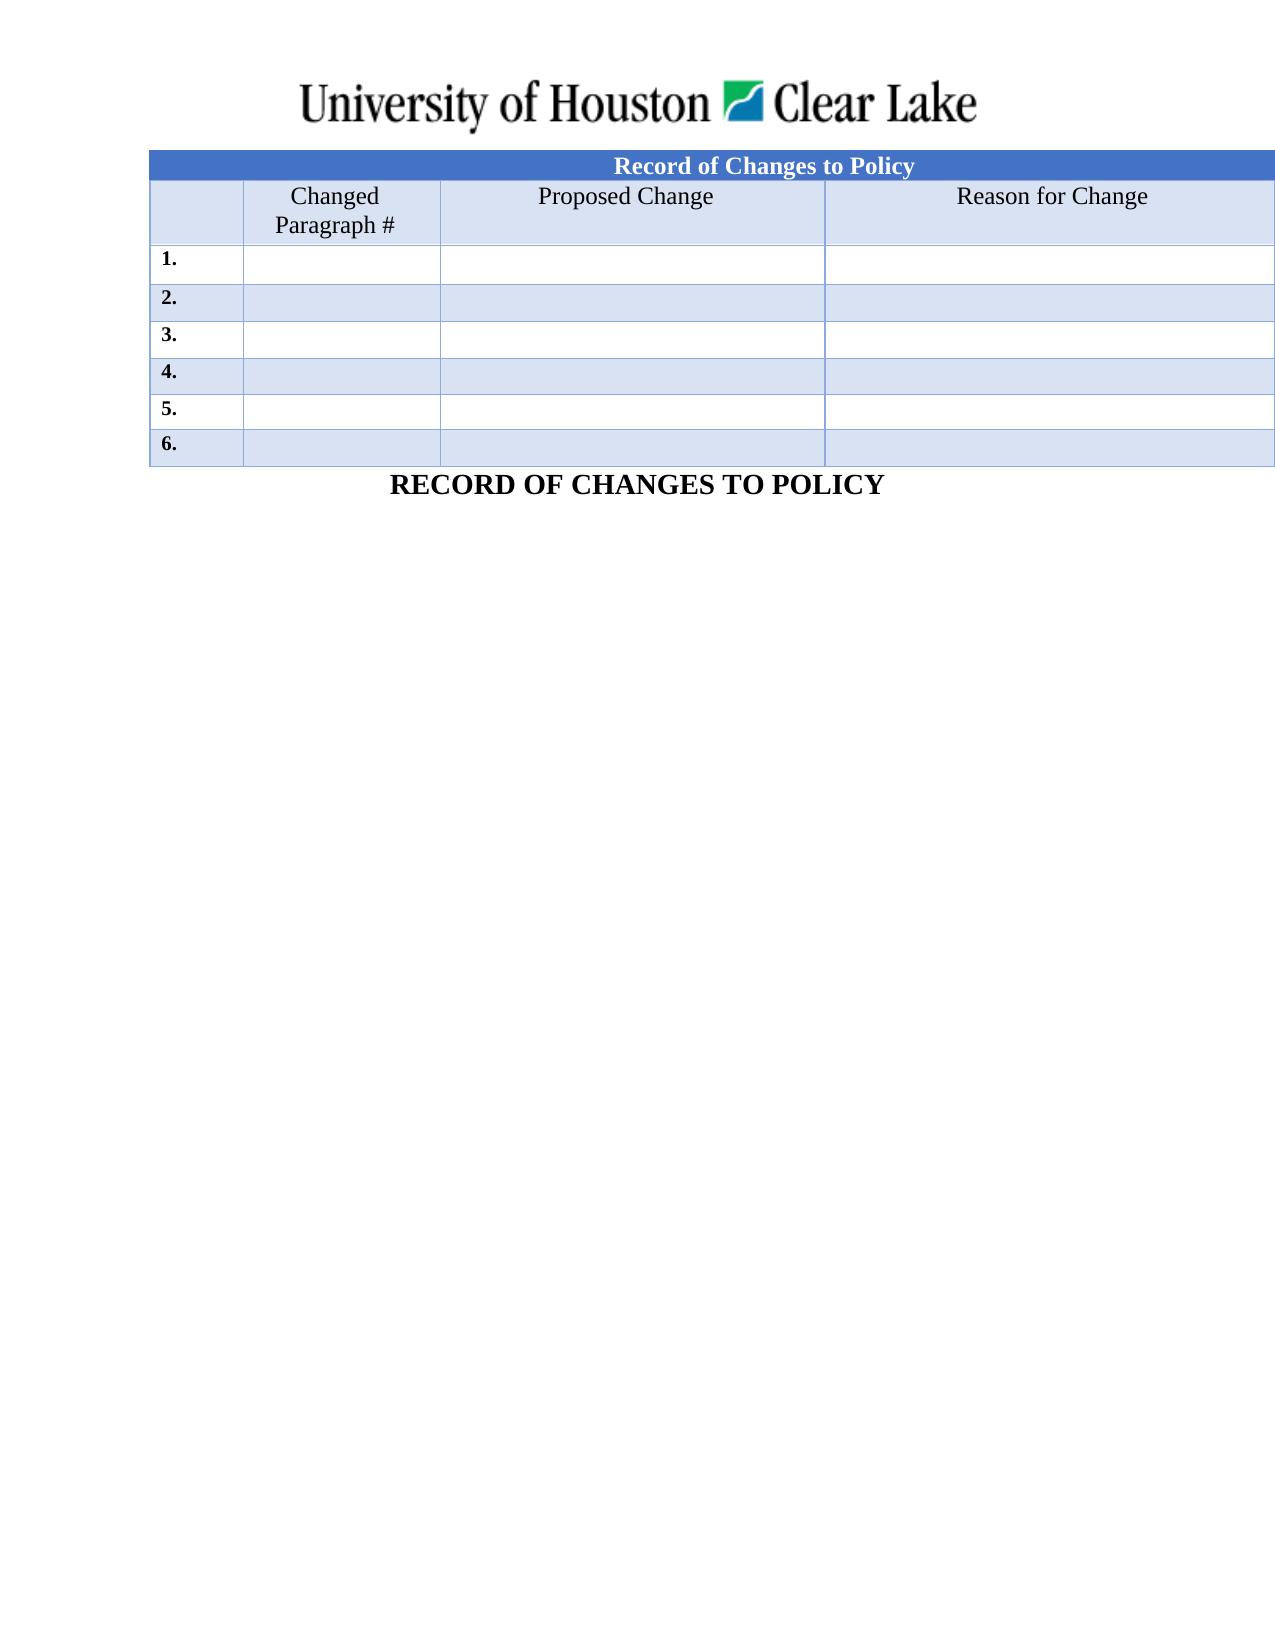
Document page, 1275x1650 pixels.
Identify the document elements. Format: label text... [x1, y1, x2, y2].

table_cell [441, 322, 824, 358]
table_cell Reason for Change [826, 181, 1274, 244]
table_cell 6. [151, 430, 243, 466]
text RECORD OF CHANGES TO POLICY [150, 467, 1125, 501]
table_cell 4. [151, 359, 243, 394]
table_cell [441, 395, 824, 429]
table_cell [826, 359, 1274, 394]
picture [289, 75, 986, 139]
table_cell [244, 430, 440, 466]
table_cell [244, 285, 440, 321]
table_cell 2. [151, 285, 243, 321]
table_cell [151, 181, 243, 244]
table_cell 1. [151, 246, 243, 284]
table_cell [826, 246, 1274, 284]
table_cell 5. [151, 395, 243, 429]
table_cell [244, 322, 440, 358]
table_cell Changed Paragraph # [244, 181, 440, 244]
table_cell [826, 430, 1274, 466]
table_cell [244, 246, 440, 284]
table_cell [244, 359, 440, 394]
table_cell [441, 359, 824, 394]
table_cell [244, 395, 440, 429]
table_cell [441, 246, 824, 284]
table_cell [441, 430, 824, 466]
table_header [151, 151, 243, 180]
table_cell [826, 395, 1274, 429]
table_cell 3. [151, 322, 243, 358]
table_cell [826, 322, 1274, 358]
table_cell [826, 285, 1274, 321]
table_cell [441, 285, 824, 321]
table_cell Proposed Change [441, 181, 824, 244]
table_header Record of Changes to Policy [244, 151, 1274, 180]
